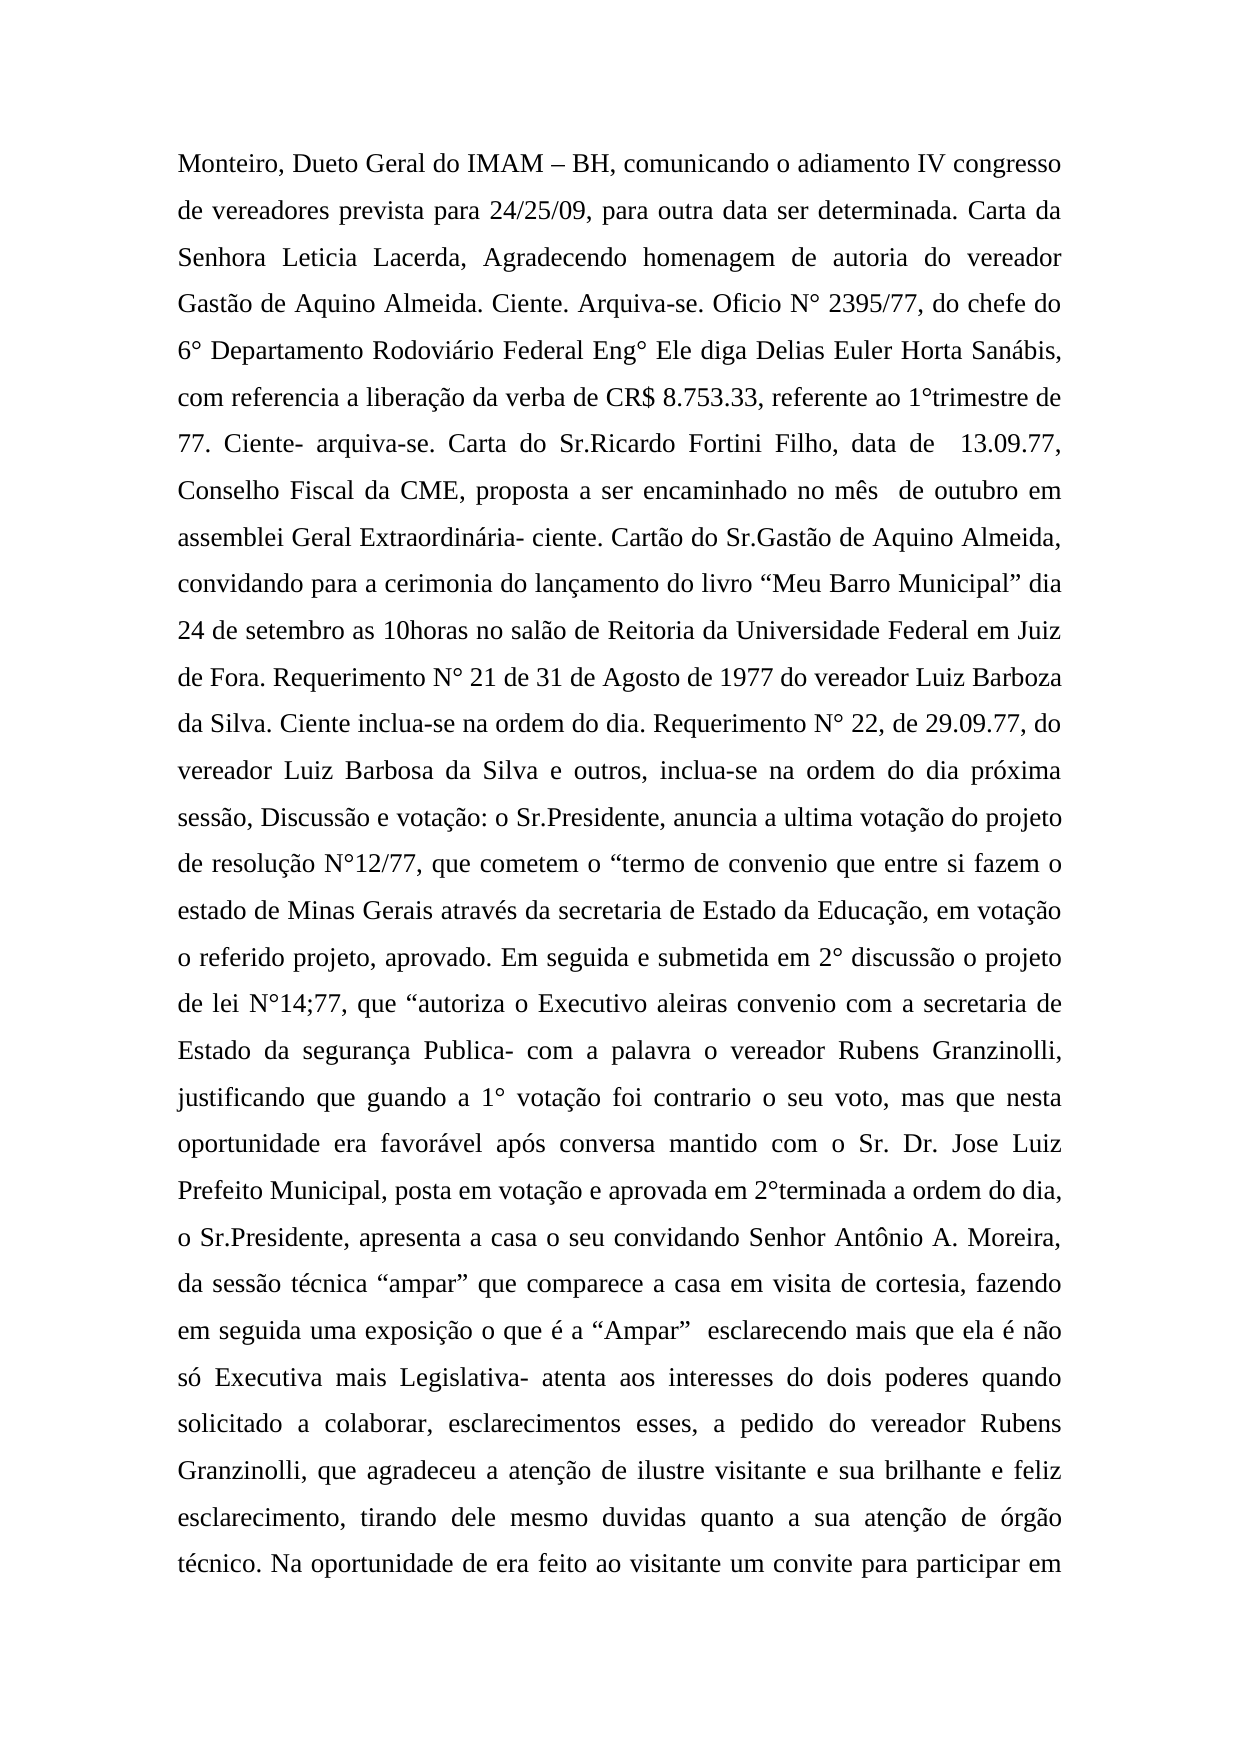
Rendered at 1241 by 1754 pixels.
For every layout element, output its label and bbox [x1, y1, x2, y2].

text [177, 148, 1063, 1579]
